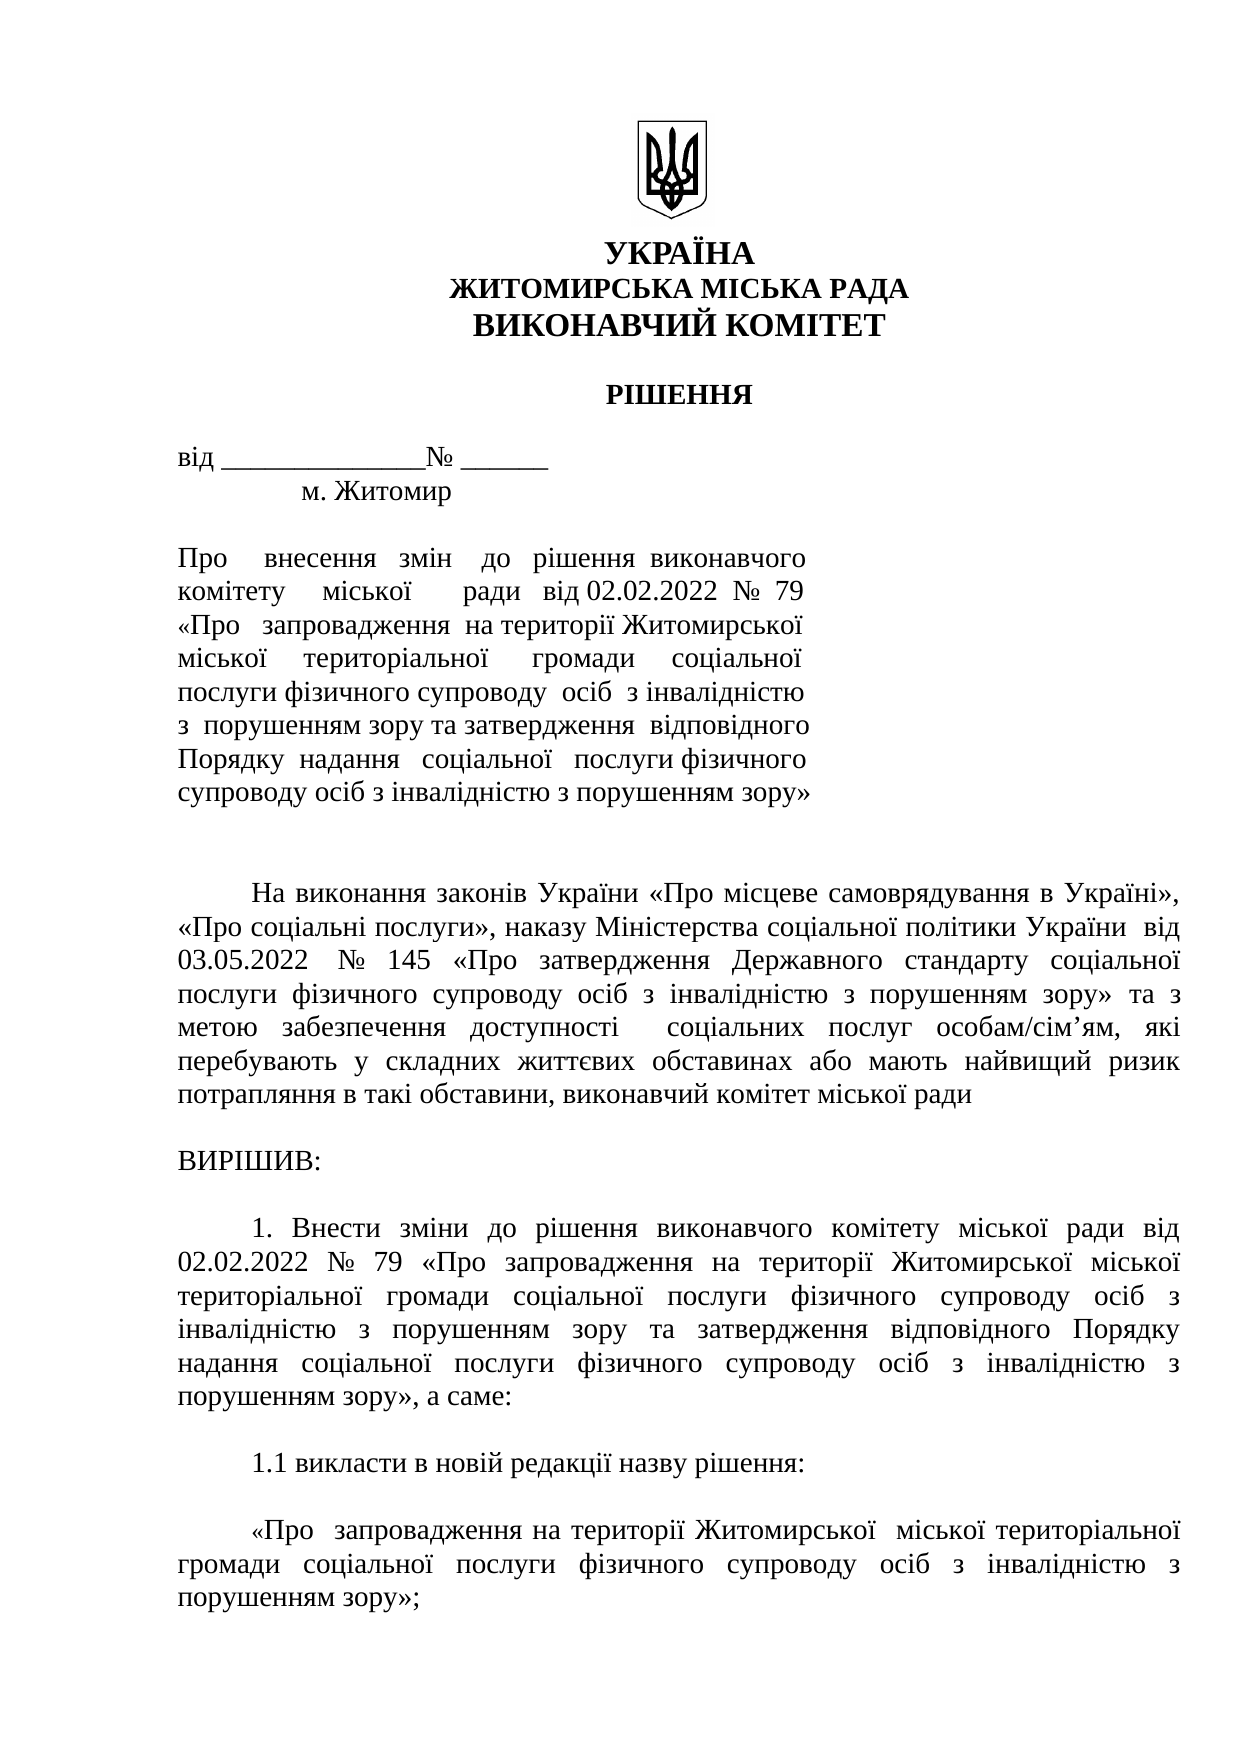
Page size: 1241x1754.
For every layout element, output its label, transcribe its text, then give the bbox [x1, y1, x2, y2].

title УКРАЇНА [177, 233, 1181, 271]
text «Про запровадження на території Житомирської міської територіальної громади соціальної послуги фізичного супроводу осіб з інвалідністю з порушенням зору»; [177, 1512, 1181, 1613]
text міської територіальної громади соціальної [177, 640, 1181, 674]
subtitle ЖИТОМИРСЬКА МІСЬКА РАДА [177, 271, 1181, 305]
subtitle РІШЕННЯ [177, 377, 1181, 410]
text «Про запровадження на території Житомирської [177, 607, 1181, 640]
subtitle ВИКОНАВЧИЙ КОМІТЕТ [177, 305, 1181, 343]
text м. Житомир [177, 473, 1181, 506]
text з порушенням зору та затвердження відповідного [177, 707, 1181, 741]
text 1. Внести зміни до рішення виконавчого комітету міської ради від 02.02.2022 № 79 «Про запровадження на території Житомирської міської територіальної громади соціальної послуги фізичного супроводу осіб з інвалідністю з порушенням зору та затвердження відповідного Порядку надання соціальної послуги фізичного супроводу осіб з інвалідністю з порушенням зору», а саме: [177, 1211, 1181, 1412]
text супроводу осіб з інвалідністю з порушенням зору» [177, 774, 1181, 808]
text послуги фізичного супроводу осіб з інвалідністю [177, 674, 1181, 707]
text На виконання законів України «Про місцеве самоврядування в Україні», «Про соціальні послуги», наказу Міністерства соціальної політики України від 03.05.2022 № 145 «Про затвердження Державного стандарту соціальної послуги фізичного супроводу осіб з інвалідністю з порушенням зору» та з метою забезпечення доступності соціальних послуг особам/сім’ям, які перебувають у складних життєвих обставинах або мають найвищий ризик потрапляння в такі обставини, виконавчий комітет міської ради [177, 976, 1181, 1110]
text Про внесення змін до рішення виконавчого [177, 540, 1181, 573]
text ВИРІШИВ: [177, 1143, 1181, 1177]
text 1.1 викласти в новій редакції назву рішення: [177, 1445, 1181, 1479]
text На виконання законів України «Про місцеве самоврядування в Україні», «Про соціальні послуги», наказу Міністерства соціальної політики України від 03.05.2022 № 145 «Про затвердження Державного стандарту соціальної послуги фізичного супроводу осіб з інвалідністю з порушенням зору» та з метою забезпечення доступності соціальних послуг особам/сім’ям, які перебувають у складних життєвих обставинах або мають найвищий ризик потрапляння в такі обставини, виконавчий комітет міської ради [177, 875, 1181, 976]
text від ______________№ ______ [177, 439, 1181, 473]
text Порядку надання соціальної послуги фізичного [177, 741, 1181, 774]
text комітету міської ради від 02.02.2022 № 79 [177, 573, 1181, 607]
